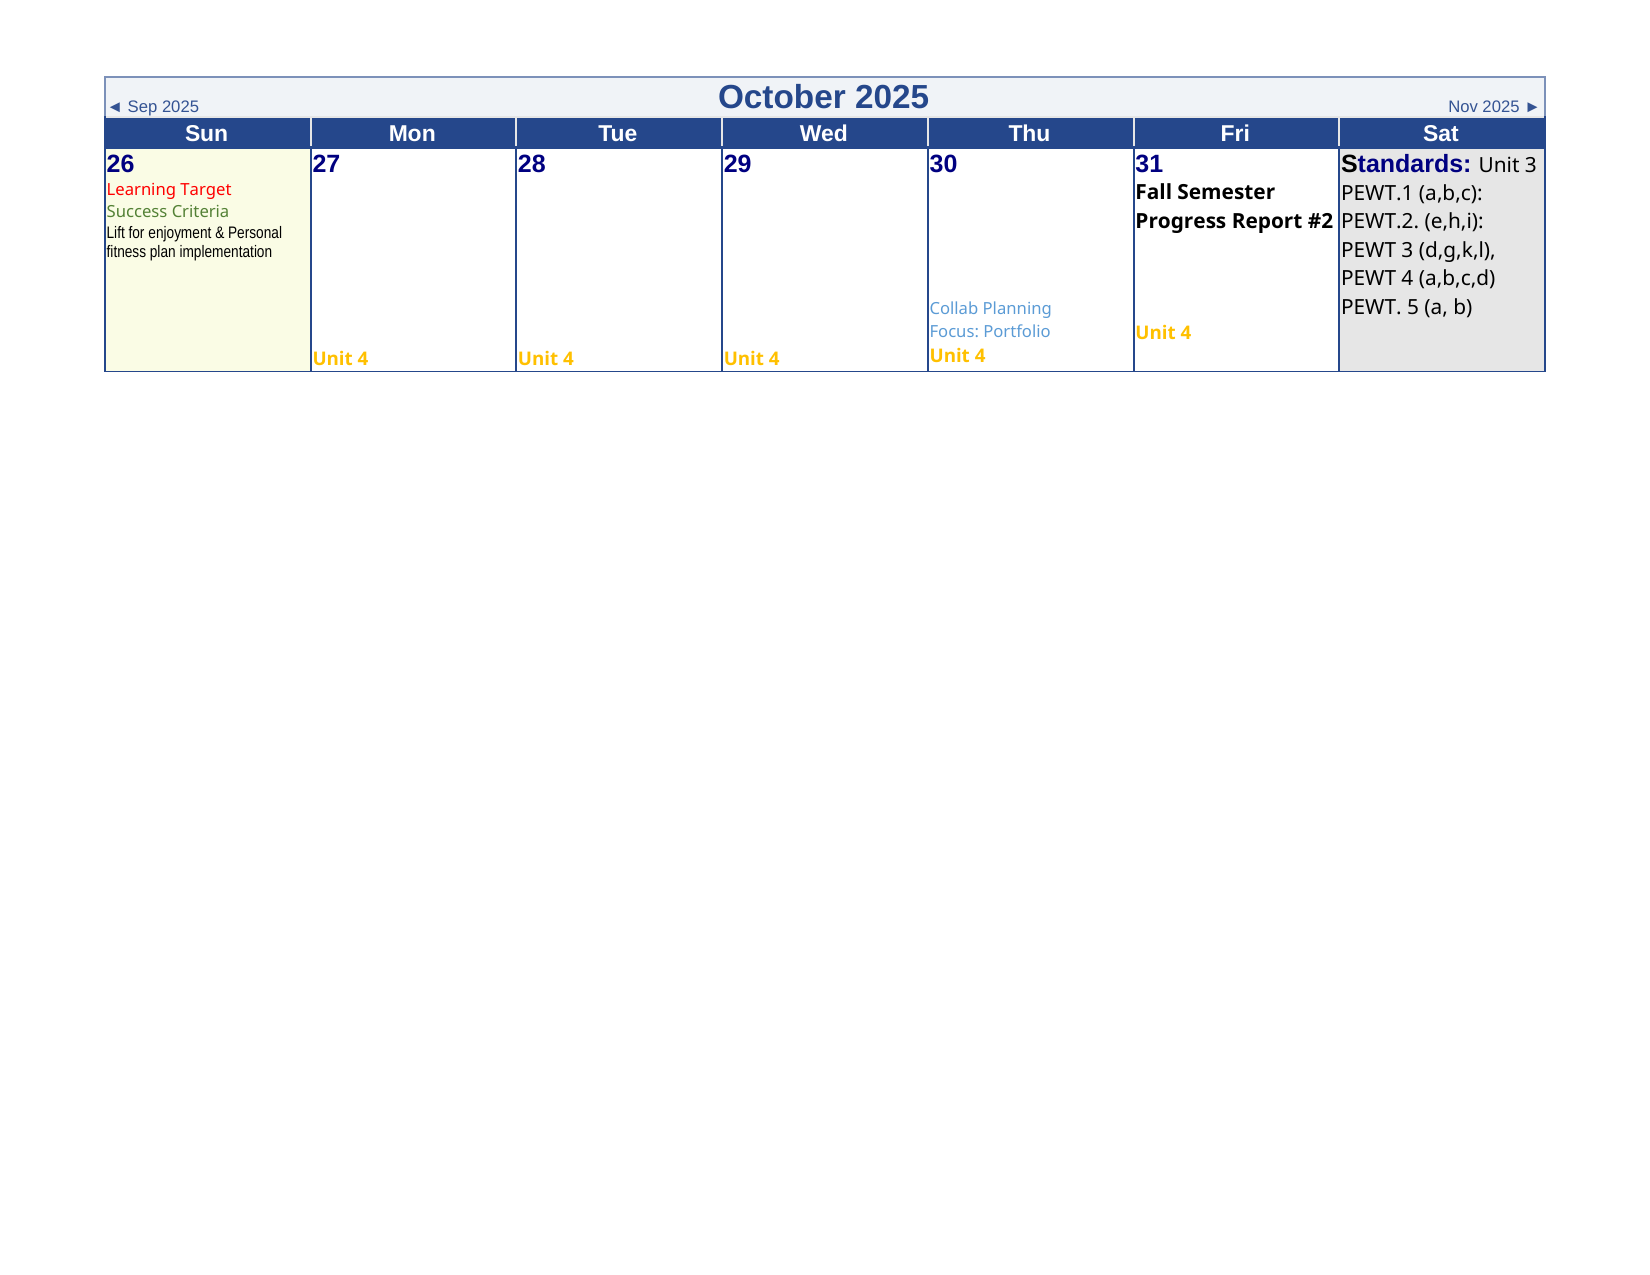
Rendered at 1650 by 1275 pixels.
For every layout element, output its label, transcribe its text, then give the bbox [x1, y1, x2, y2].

table_cell 30 Collab Planning Focus: Portfolio Unit 4 [929, 149, 1133, 371]
table_cell Tue [517, 118, 721, 146]
table_cell 27 Unit 4 [312, 149, 515, 371]
table_header October 2025 [311, 78, 1339, 116]
table_cell Wed [723, 118, 927, 146]
table_cell 29 Unit 4 [723, 149, 927, 371]
table_cell Mon [312, 118, 515, 146]
table_cell Sat [1340, 118, 1544, 146]
table_cell 31 Fall Semester Progress Report #2 Unit 4 [1135, 149, 1338, 371]
table_cell 26 Learning Target Success Criteria Lift for enjoyment & Personal fitness plan implementation [106, 149, 310, 371]
table_cell Thu [929, 118, 1133, 146]
table_header Nov 2025 ► [1339, 78, 1544, 116]
table_cell Sun [106, 118, 310, 146]
table_header ◄ Sep 2025 [106, 78, 311, 116]
table_cell 28 Unit 4 [517, 149, 721, 371]
table_cell Standards: Unit 3 PEWT.1 (a,b,c): PEWT.2. (e,h,i): PEWT 3 (d,g,k,l), PEWT 4 (a,b,c,d) PEWT. 5 (a, b) [1340, 149, 1544, 371]
table_cell Fri [1135, 118, 1338, 146]
